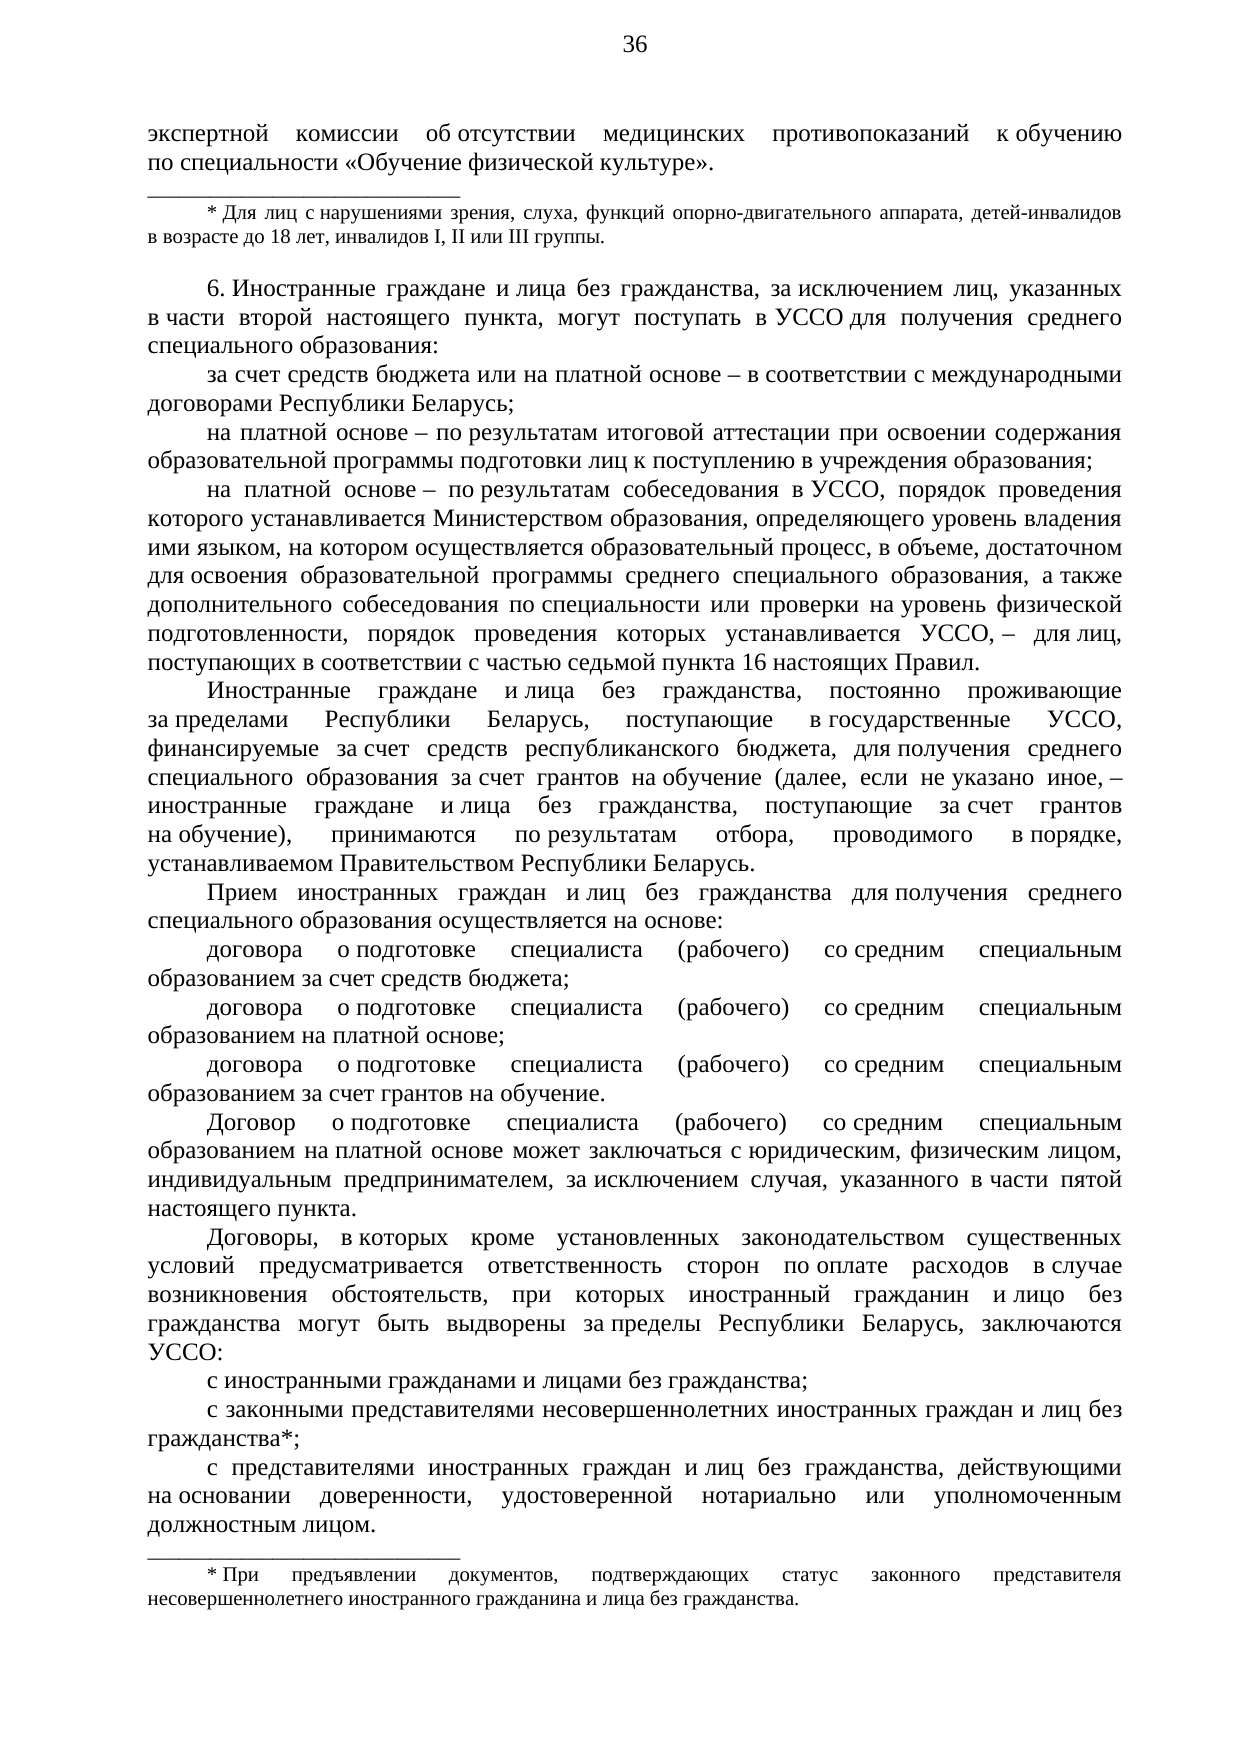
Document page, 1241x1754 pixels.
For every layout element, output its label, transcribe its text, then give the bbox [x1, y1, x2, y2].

text ______________________________ [147, 176, 1122, 200]
text на платной основе – по результатам итоговой аттестации при освоении содержания образовательной программы подготовки лиц к поступлению в учреждения образования; [147, 417, 1122, 474]
text договора о подготовке специалиста (рабочего) со средним специальным образованием за счет средств бюджета; [147, 934, 1122, 992]
text с представителями иностранных граждан и лиц без гражданства, действующими на основании доверенности, удостоверенной нотариально или уполномоченным должностным лицом. [147, 1452, 1122, 1538]
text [147, 118, 1122, 176]
text Прием иностранных граждан и лиц без гражданства для получения среднего специального образования осуществляется на основе: [147, 877, 1122, 934]
text на платной основе – по результатам собеседования в УССО, порядок проведения которого устанавливается Министерством образования, определяющего уровень владения ими языком, на котором осуществляется образовательный процесс, в объеме, достаточном для освоения образовательной программы среднего специального образования, а также дополнительного собеседования по специальности или проверки на уровень физической подготовленности, порядок проведения которых устанавливается УССО, – для лиц, поступающих в соответствии с частью седьмой пункта 16 настоящих Правил. [147, 474, 1122, 675]
text с законными представителями несовершеннолетних иностранных граждан и лиц без гражданства*; [147, 1394, 1122, 1452]
text Договоры, в которых кроме установленных законодательством существенных условий предусматривается ответственность сторон по оплате расходов в случае возникновения обстоятельств, при которых иностранный гражданин и лицо без гражданства могут быть выдворены за пределы Республики Беларусь, заключаются УССО: [147, 1222, 1122, 1365]
text * При предъявлении документов, подтверждающих статус законного представителя несовершеннолетнего иностранного гражданина и лица без гражданства. [147, 1562, 1122, 1610]
text договора о подготовке специалиста (рабочего) со средним специальным образованием за счет грантов на обучение. [147, 1049, 1122, 1107]
text с иностранными гражданами и лицами без гражданства; [147, 1365, 1122, 1394]
text за счет средств бюджета или на платной основе – в соответствии с международными договорами Республики Беларусь; [147, 359, 1122, 417]
text 6. Иностранные граждане и лица без гражданства, за исключением лиц, указанных в части второй настоящего пункта, могут поступать в УССО для получения среднего специального образования: [147, 273, 1122, 359]
text * Для лиц с нарушениями зрения, слуха, функций опорно-двигательного аппарата, детей-инвалидов в возрасте до 18 лет, инвалидов I, II или III группы. [147, 200, 1122, 248]
text договора о подготовке специалиста (рабочего) со средним специальным образованием на платной основе; [147, 992, 1122, 1049]
text Договор о подготовке специалиста (рабочего) со средним специальным образованием на платной основе может заключаться с юридическим, физическим лицом, индивидуальным предпринимателем, за исключением случая, указанного в части пятой настоящего пункта. [147, 1107, 1122, 1222]
text ______________________________ [147, 1538, 1122, 1562]
text Иностранные граждане и лица без гражданства, постоянно проживающие за пределами Республики Беларусь, поступающие в государственные УССО, финансируемые за счет средств республиканского бюджета, для получения среднего специального образования за счет грантов на обучение (далее, если не указано иное, – иностранные граждане и лица без гражданства, поступающие за счет грантов на обучение), принимаются по результатам отбора, проводимого в порядке, устанавливаемом Правительством Республики Беларусь. [147, 675, 1122, 877]
